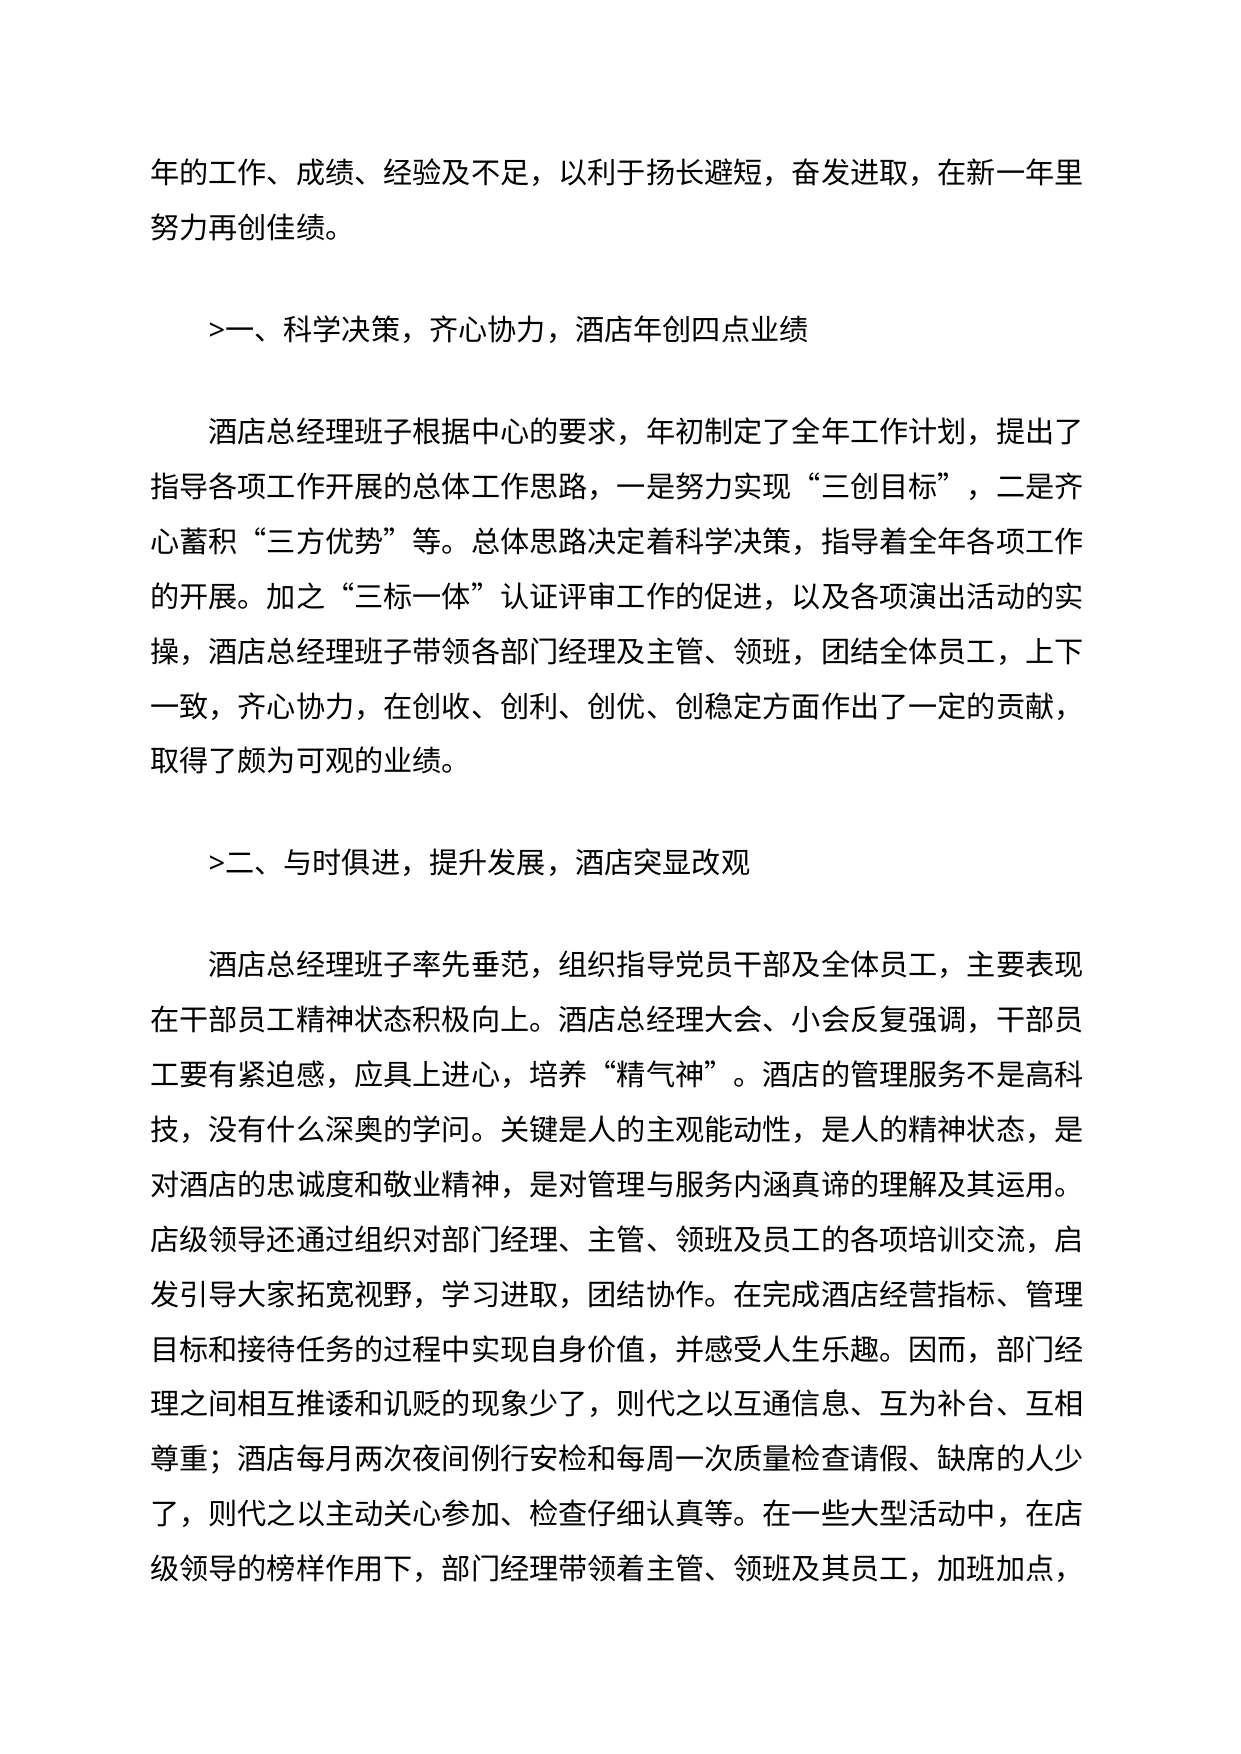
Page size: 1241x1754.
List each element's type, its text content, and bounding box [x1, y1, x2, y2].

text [150, 942, 1090, 1588]
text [150, 150, 1090, 247]
text 酒店总经理班子根据中心的要求，年初制定了全年工作计划，提出了指导各项工作开展的总体工作思路，一是努力实现“三创目标”，二是齐心蓄积“三方优势”等。总体思路决定着科学决策，指导着全年各项工作的开展。加之“三标一体”认证评审工作的促进，以及各项演出活动的实操，酒店总经理班子带领各部门经理及主管、领班，团结全体员工，上下一致，齐心协力，在创收、创利、创优、创稳定方面作出了一定的贡献，取得了颇为可观的业绩。 [150, 409, 1090, 780]
text >二、与时俱进，提升发展，酒店突显改观 [150, 840, 1090, 882]
text >一、科学决策，齐心协力，酒店年创四点业绩 [150, 307, 1090, 349]
